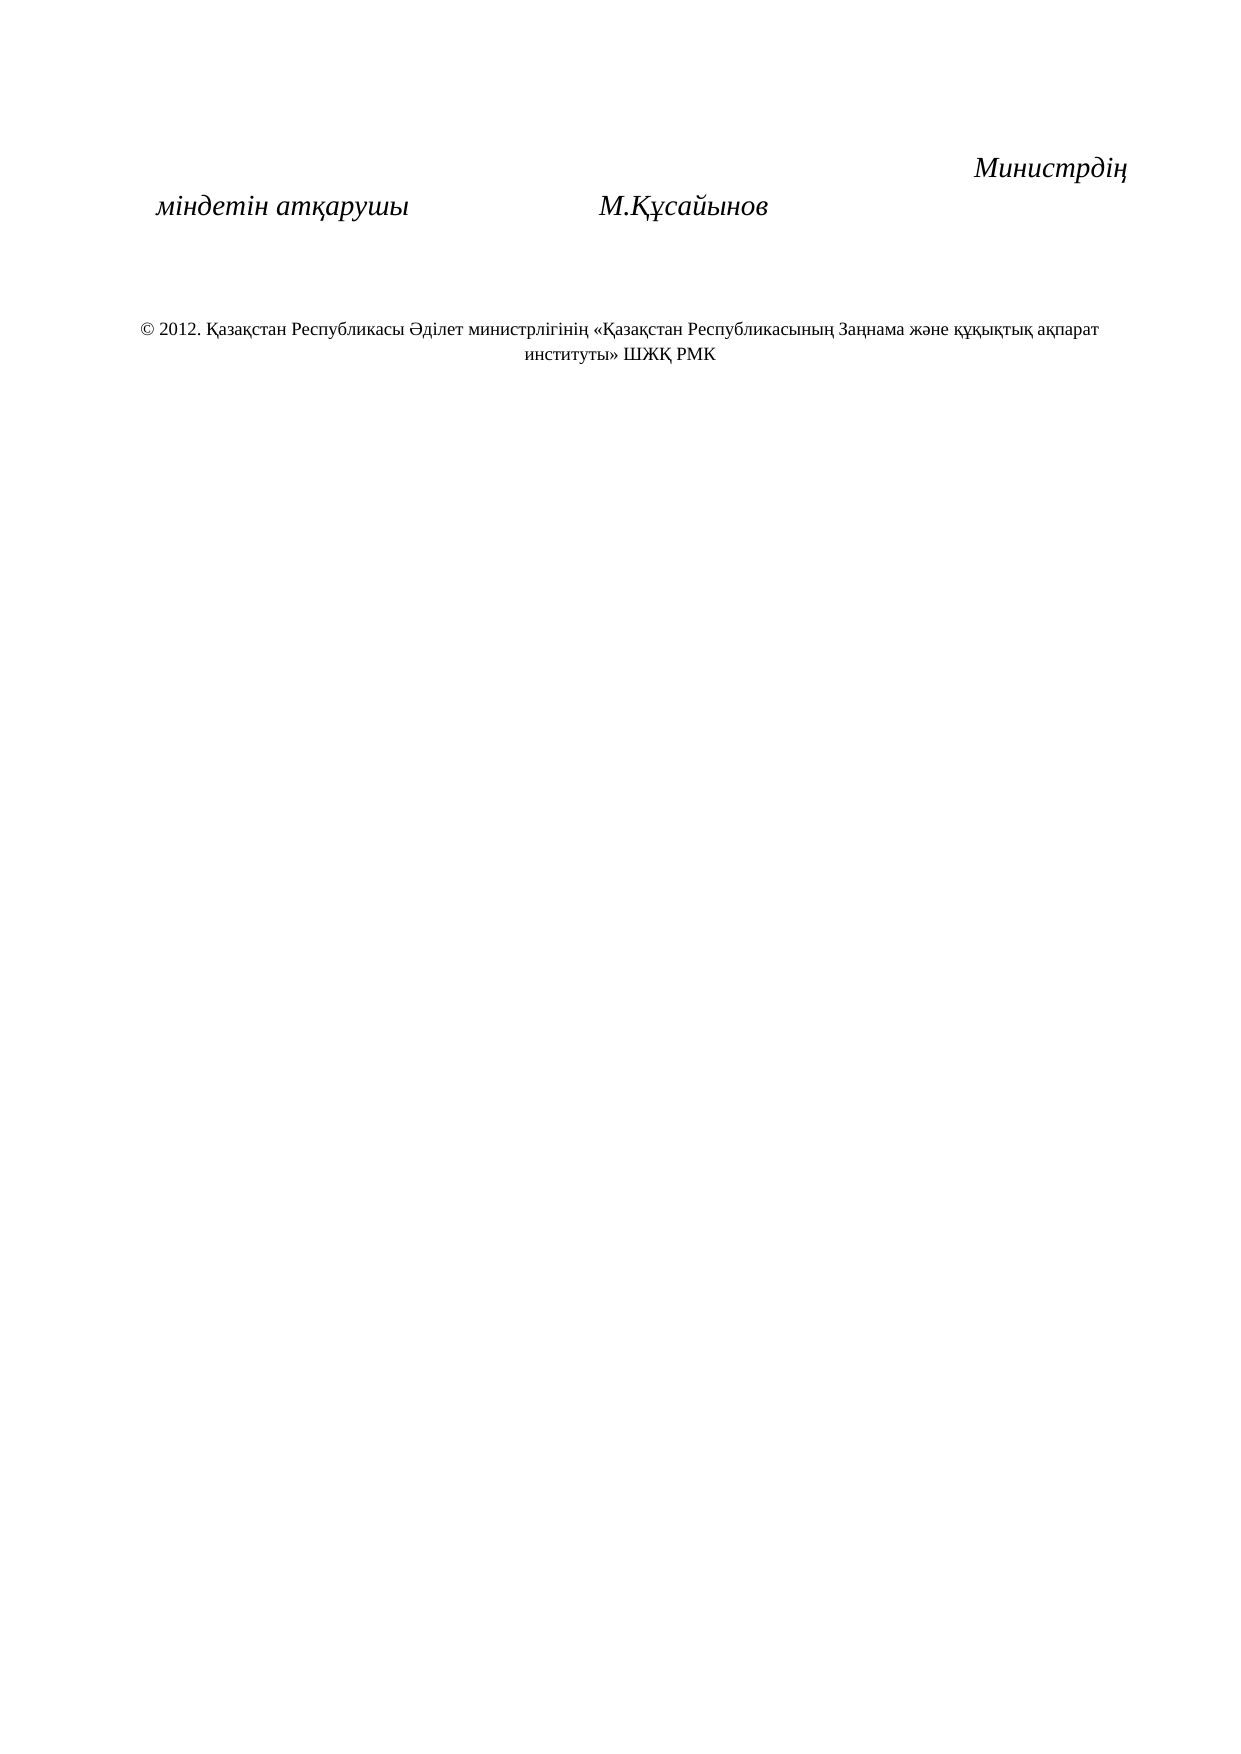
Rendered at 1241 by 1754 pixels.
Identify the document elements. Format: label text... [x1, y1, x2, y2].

text © 2012. Қазақстан Республикасы Әділет министрлігінің «Қазақстан Республикасының Заңнама және құқықтық ақпарат институты» ШЖҚ РМК [112, 318, 1128, 364]
text Министрдің міндетін атқарушы М.Құсайынов [112, 150, 1128, 222]
